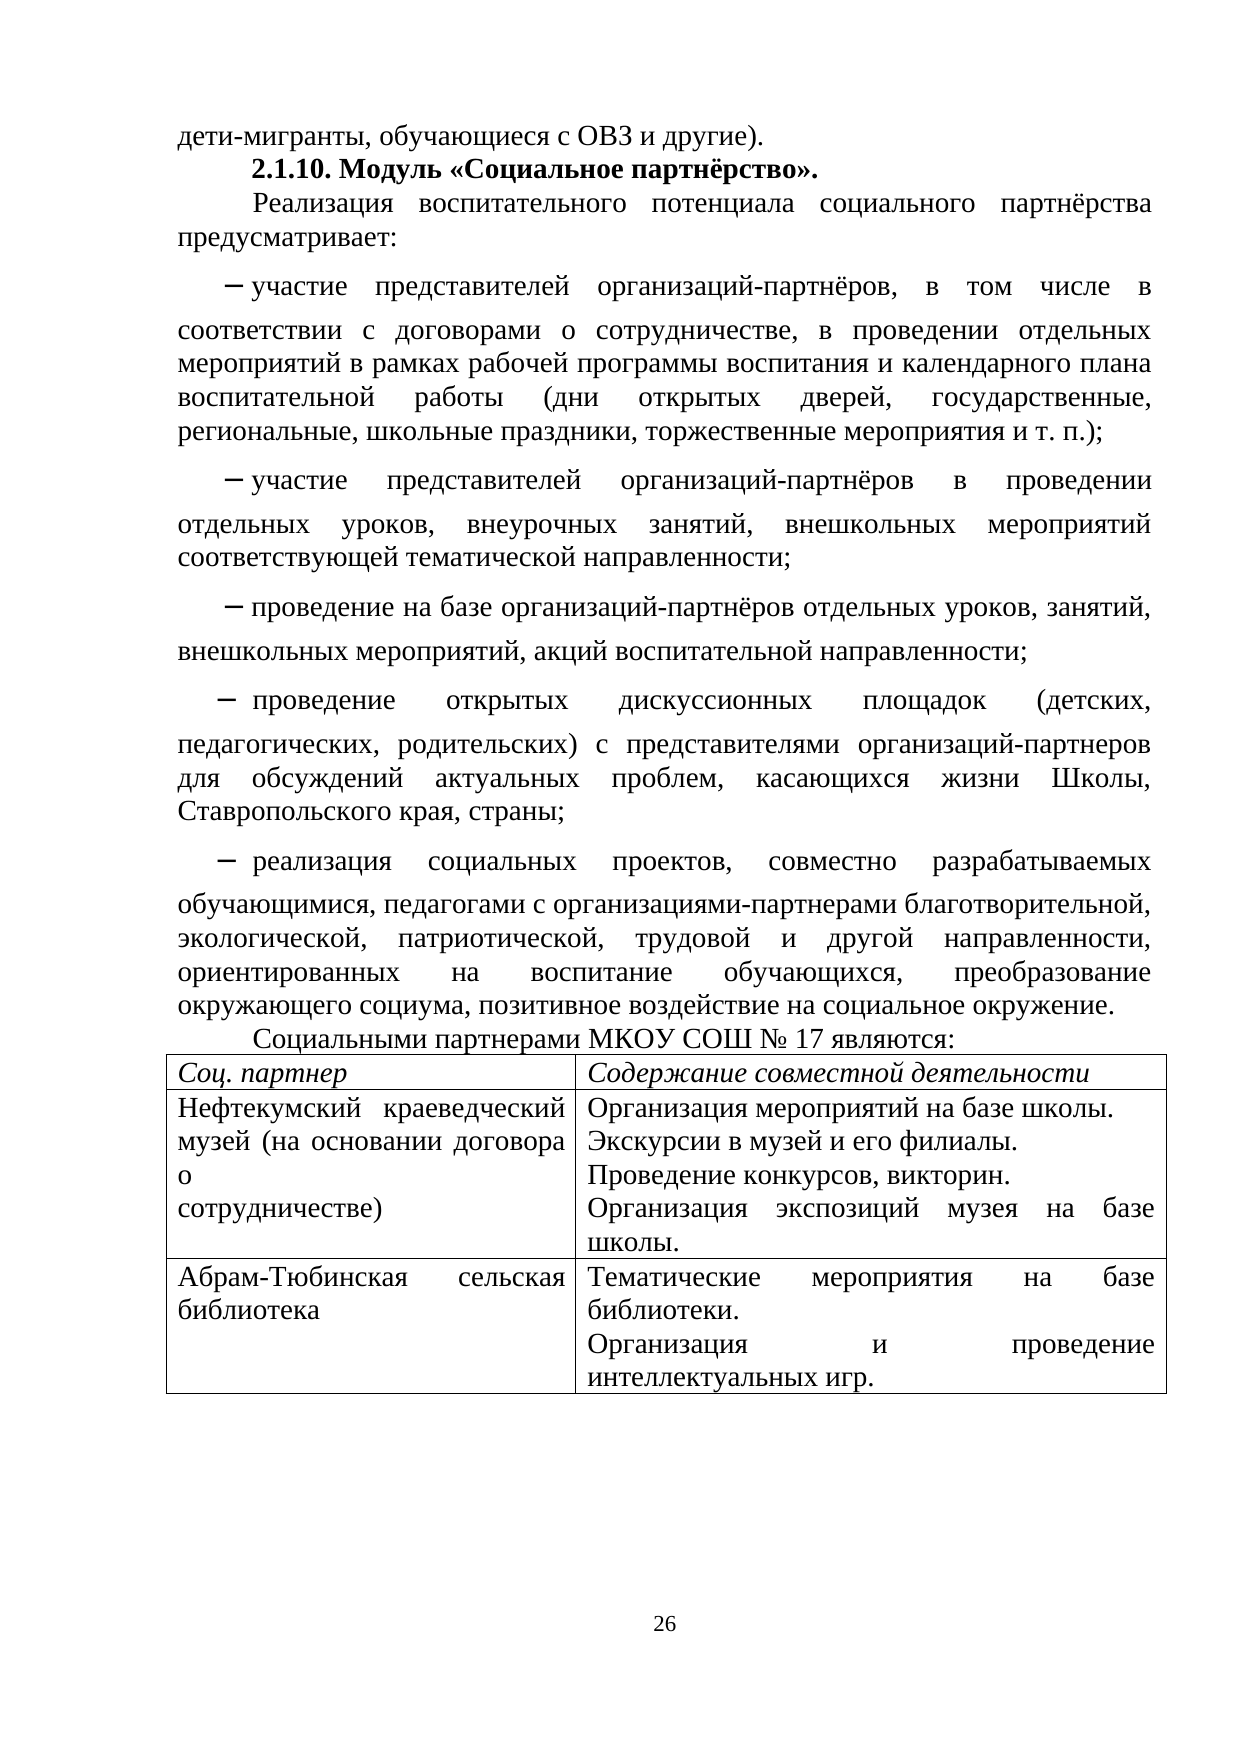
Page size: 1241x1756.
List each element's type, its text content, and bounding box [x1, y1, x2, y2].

table_cell Нефтекумский краеведческий музей (на основании договора о сотрудничестве) [167, 1090, 575, 1258]
list участие представителей организаций-партнёров в проведении отдельных уроков, внеурочных занятий, внешкольных мероприятий соответствующей тематической направленности; [177, 446, 1152, 573]
text Реализация воспитательного потенциала социального партнёрства предусматривает: [177, 185, 1152, 252]
list проведение открытых дискуссионных площадок (детских, педагогических, родительских) с представителями организаций-партнеров для обсуждений актуальных проблем, касающихся жизни Школы, Ставропольского края, страны; [177, 666, 1152, 827]
text Социальными партнерами МКОУ СОШ № 17 являются: [177, 1021, 1152, 1054]
table_cell Организация мероприятий на базе школы. Экскурсии в музей и его филиалы. Проведение конкурсов, викторин. Организация экспозиций музея на базе школы. [576, 1090, 1166, 1258]
table_header Содержание совместной деятельности [576, 1055, 1166, 1089]
text 2.1.10. Модуль «Социальное партнёрство». [251, 152, 1152, 185]
list реализация социальных проектов, совместно разрабатываемых обучающимися, педагогами с организациями-партнерами благотворительной, экологической, патриотической, трудовой и другой направленности, ориентированных на воспитание обучающихся, преобразование окружающего социума, позитивное воздействие на социальное окружение. [177, 827, 1152, 1021]
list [177, 118, 1152, 152]
table_cell Тематические мероприятия на базе библиотеки. Организация и проведение интеллектуальных игр. [576, 1259, 1166, 1393]
table_header Соц. партнер [167, 1055, 575, 1089]
table_cell Абрам-Тюбинская сельская библиотека [167, 1259, 575, 1393]
list участие представителей организаций-партнёров, в том числе в соответствии с договорами о сотрудничестве, в проведении отдельных мероприятий в рамках рабочей программы воспитания и календарного плана воспитательной работы (дни открытых дверей, государственные, региональные, школьные праздники, торжественные мероприятия и т. п.); [177, 252, 1152, 446]
list проведение на базе организаций-партнёров отдельных уроков, занятий, внешкольных мероприятий, акций воспитательной направленности; [177, 573, 1152, 666]
